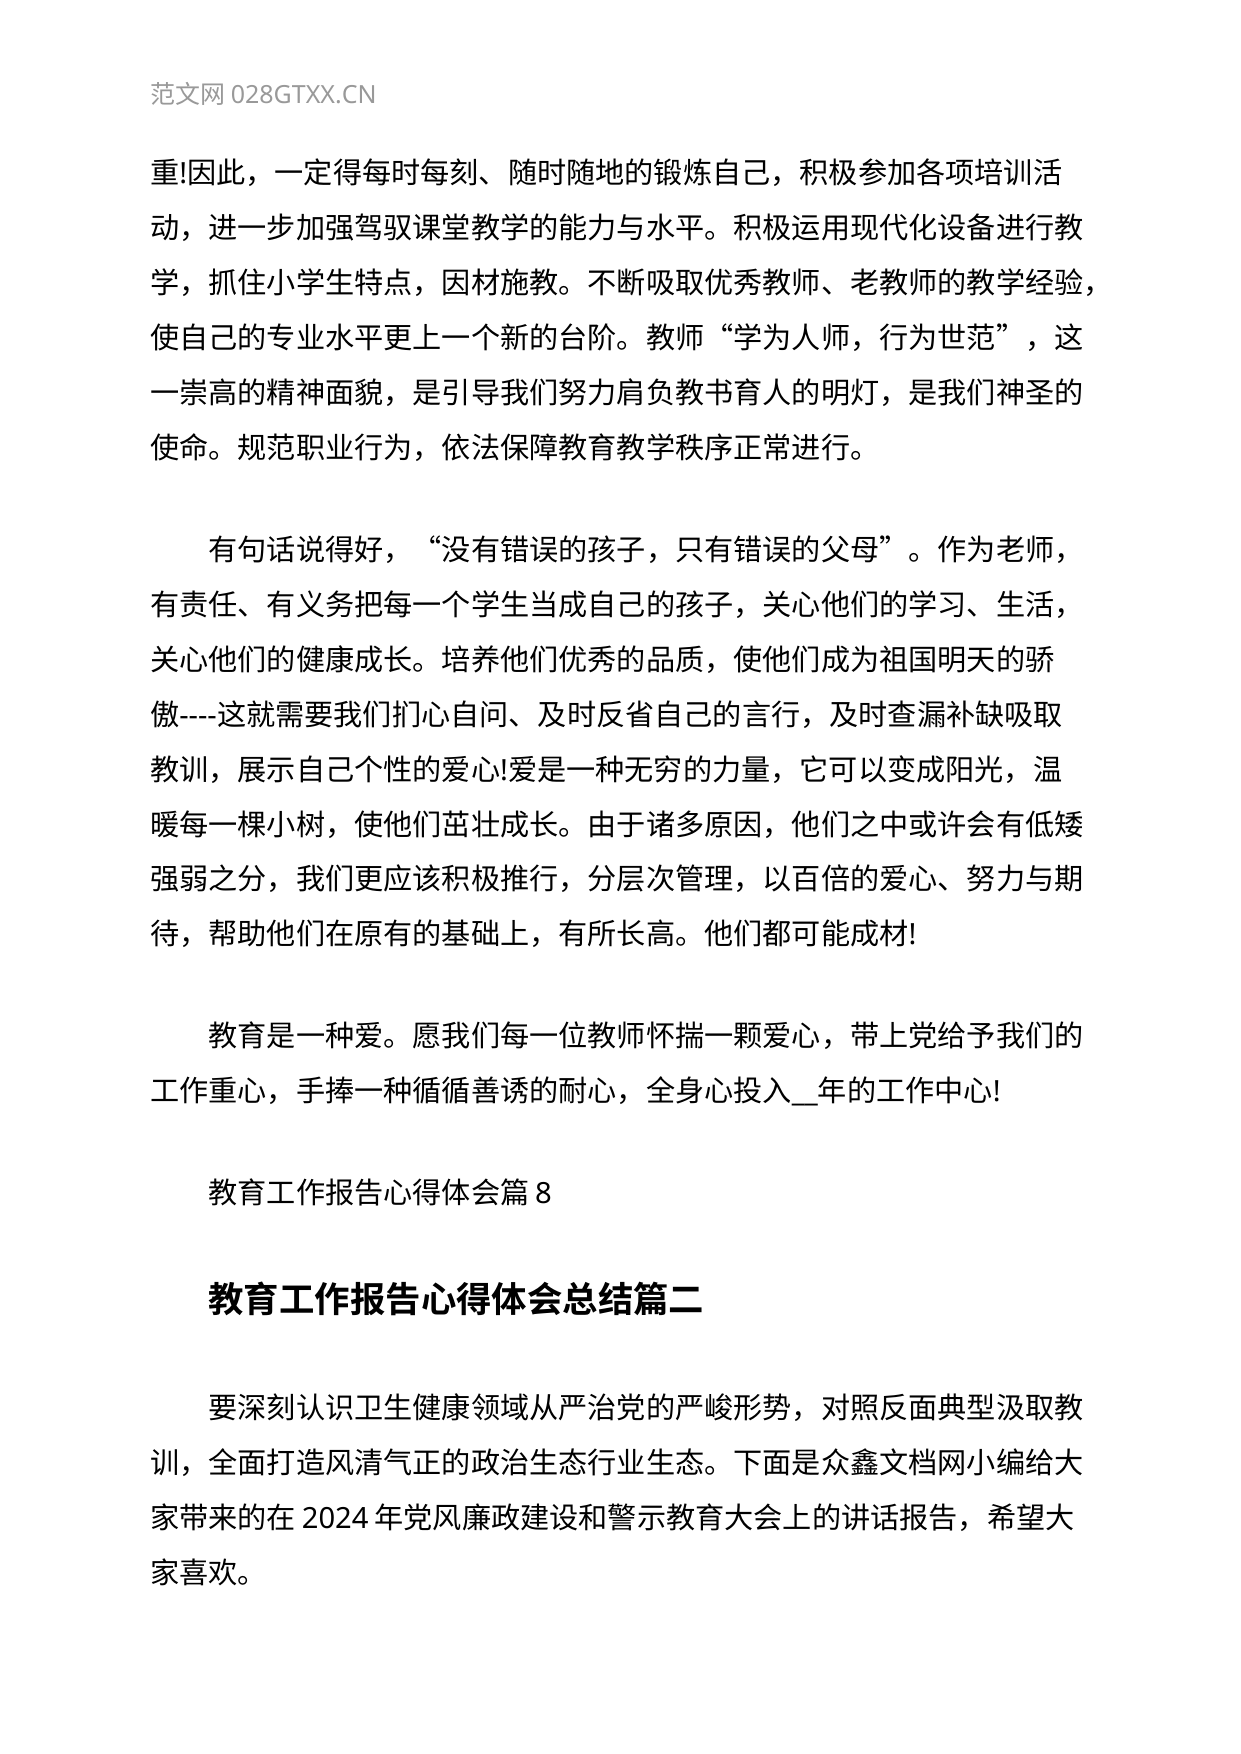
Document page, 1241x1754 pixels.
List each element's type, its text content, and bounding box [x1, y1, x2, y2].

text 教育工作报告心得体会总结篇二 [150, 1272, 1090, 1323]
text 教育是一种爱。愿我们每一位教师怀揣一颗爱心，带上党给予我们的工作重心，手捧一种循循善诱的耐心，全身心投入__年的工作中心! [150, 1013, 1090, 1110]
text 有句话说得好，“没有错误的孩子，只有错误的父母”。作为老师，有责任、有义务把每一个学生当成自己的孩子，关心他们的学习、生活，关心他们的健康成长。培养他们优秀的品质，使他们成为祖国明天的骄傲----这就需要我们扪心自问、及时反省自己的言行，及时查漏补缺吸取教训，展示自己个性的爱心!爱是一种无穷的力量，它可以变成阳光，温暖每一棵小树，使他们茁壮成长。由于诸多原因，他们之中或许会有低矮强弱之分，我们更应该积极推行，分层次管理，以百倍的爱心、努力与期待，帮助他们在原有的基础上，有所长高。他们都可能成材! [150, 526, 1090, 953]
text 要深刻认识卫生健康领域从严治党的严峻形势，对照反面典型汲取教训，全面打造风清气正的政治生态行业生态。下面是众鑫文档网小编给大家带来的在2024年党风廉政建设和警示教育大会上的讲话报告，希望大家喜欢。 [150, 1385, 1090, 1592]
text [150, 150, 1090, 467]
text 教育工作报告心得体会篇8 [150, 1170, 1090, 1212]
